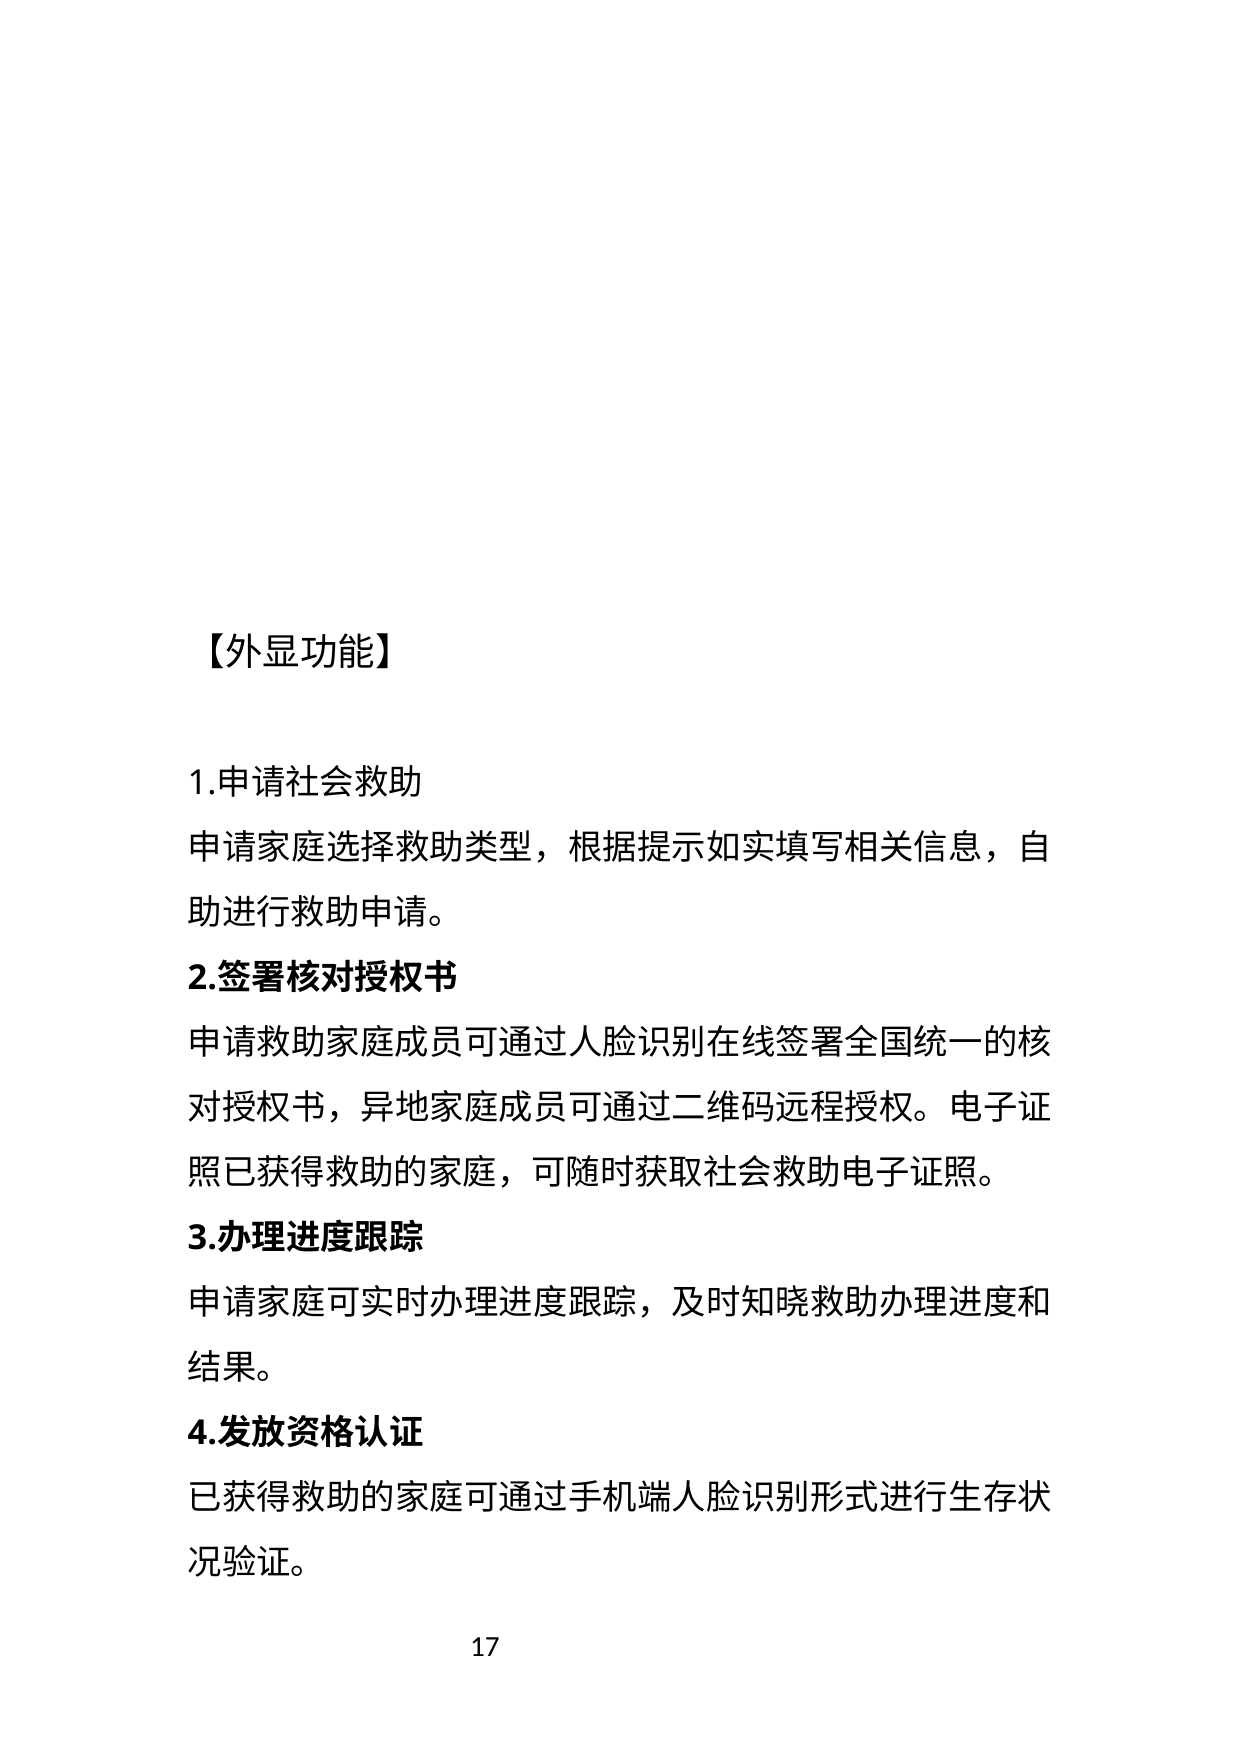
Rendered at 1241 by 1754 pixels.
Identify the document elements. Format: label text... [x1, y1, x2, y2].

list 已获得救助的家庭可通过手机端人脸识别形式进行生存状况验证。 [187, 1462, 1053, 1592]
list 申请救助家庭成员可通过人脸识别在线签署全国统一的核对授权书，异地家庭成员可通过二维码远程授权。电子证照已获得救助的家庭，可随时获取社会救助电子证照。 [187, 1007, 1053, 1202]
list 3.办理进度跟踪 [187, 1202, 1053, 1267]
list 【外显功能】 [187, 617, 1053, 682]
list 2.签署核对授权书 [187, 942, 1053, 1007]
list 申请家庭选择救助类型，根据提示如实填写相关信息，自助进行救助申请。 [187, 812, 1053, 942]
list 4.发放资格认证 [187, 1397, 1053, 1462]
list 申请家庭可实时办理进度跟踪，及时知晓救助办理进度和结果。 [187, 1267, 1053, 1397]
list 1.申请社会救助 [187, 747, 1053, 812]
